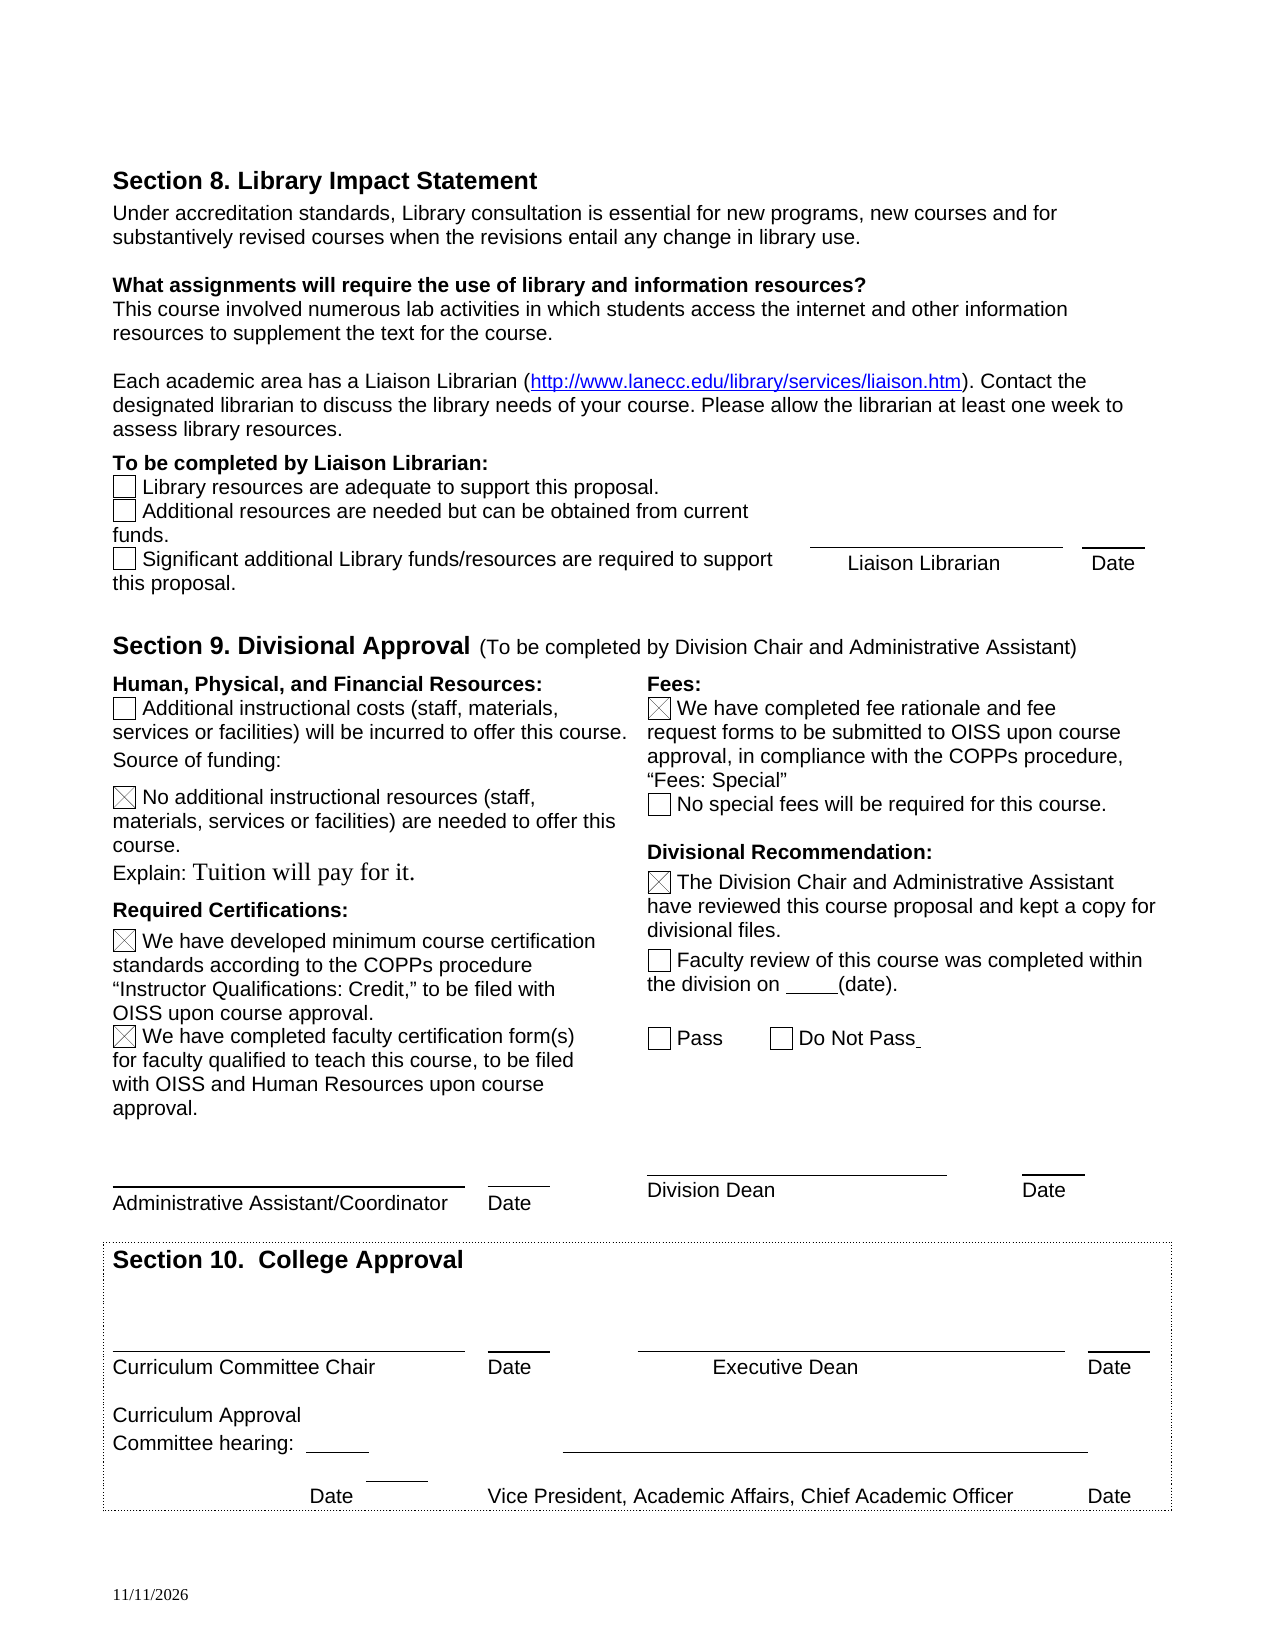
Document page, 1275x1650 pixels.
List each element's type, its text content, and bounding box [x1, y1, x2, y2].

text Curriculum Committee Chair Date Executive Dean Date [112, 1355, 1162, 1379]
text Section 10. College Approval [103, 1242, 1172, 1274]
text What assignments will require the use of library and information resources? [112, 273, 1162, 297]
text Library resources are adequate to support this proposal. [112, 474, 784, 498]
text Administrative Assistant/Coordinator Date [112, 1191, 628, 1215]
text Liaison Librarian Date [810, 551, 1162, 575]
text Division Dean Date [647, 1178, 1162, 1202]
text We have developed minimum course certification standards according to the COPPs procedure “Instructor Qualifications: Credit,” to be filed with OISS upon course approval. [112, 928, 596, 1024]
text Pass Do [647, 1026, 1131, 1050]
text Committee hearing: [112, 1427, 1162, 1481]
text This course involved numerous lab activities in which students access the internet and other information resources to supplement the text for the course. [112, 297, 1162, 345]
text The Division Chair and Administrative Assistant have reviewed this course proposal and kept a copy for divisional files. [647, 870, 1162, 942]
text Divisional Recommendation: [647, 840, 1162, 864]
text Under accreditation standards, Library consultation is essential for new programs, new courses and for substantively revised courses when the revisions entail any change in library use. [112, 201, 1162, 249]
text Faculty review of this course was completed within the division on (date). [647, 948, 1162, 996]
text No special fees will be required for this course. [647, 792, 1131, 816]
text Additional resources are needed but can be obtained from current funds. [112, 498, 784, 546]
text Section 9. Divisional Approval (To be completed by Division Chair and Administrative Assistant) [112, 631, 1162, 659]
text We have completed fee rationale and fee request forms to be submitted to OISS upon course approval, in compliance with the COPPs procedure, “Fees: Special” [647, 696, 1131, 792]
text Fees: [647, 672, 1131, 696]
text No additional instructional resources (staff, materials, services or facilities) are needed to offer this course. Explain: Tuition will pay for it. [112, 785, 628, 886]
text Additional instructional costs (staff, materials, services or facilities) will be incurred to offer this course. Source of funding: [112, 696, 628, 773]
text Significant additional Library funds/resources are required to support this proposal. [112, 546, 784, 594]
text To be completed by Liaison Librarian: [112, 451, 784, 474]
text Curriculum Approval [112, 1403, 1162, 1427]
text Date Vice President, Academic Affairs, Chief Academic Officer Date [103, 1481, 1172, 1511]
text Each academic area has a Liaison Librarian (http://www.lanecc.edu/library/services/liaison.htm). Contact the designated librarian to discuss the library needs of your course. Please allow the librarian at least one week to assess library resources. [112, 369, 1162, 441]
text Required Certifications: [112, 898, 597, 922]
text Human, Physical, and Financial Resources: [112, 672, 628, 696]
text Section 8. Library Impact Statement [112, 166, 1162, 195]
text We have completed faculty certification form(s) for faculty qualified to teach this course, to be filed with OISS and Human Resources upon course approval. [112, 1024, 596, 1120]
